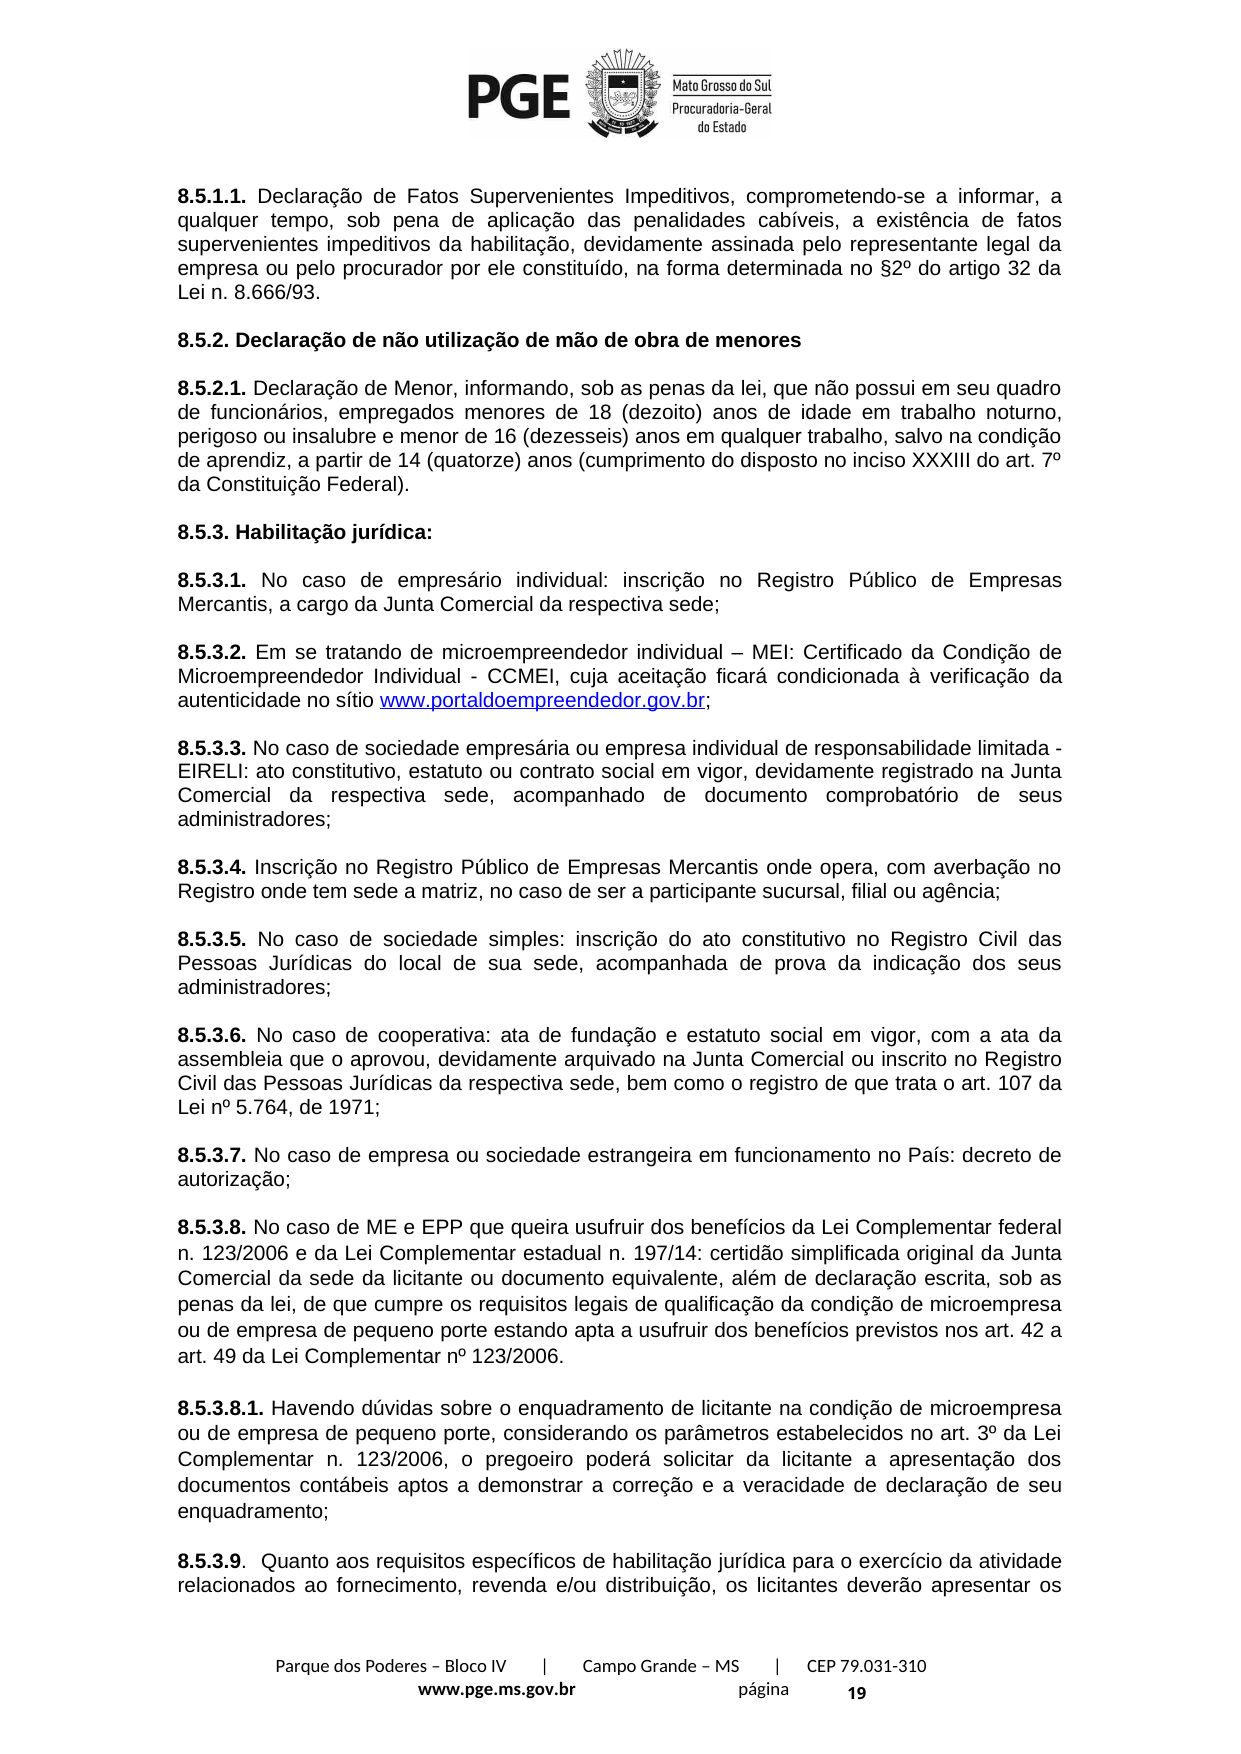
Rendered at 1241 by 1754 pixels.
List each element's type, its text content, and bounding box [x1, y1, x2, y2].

text 8.5.3.1. No caso de empresário individual: inscrição no Registro Público de Empresas Mercantis, a cargo da Junta Comercial da respectiva sede; [177, 568, 1063, 616]
text 8.5.2. Declaração de não utilização de mão de obra de menores [177, 328, 1063, 352]
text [177, 1548, 1063, 1596]
picture [468, 48, 772, 138]
text 8.5.3.5. No caso de sociedade simples: inscrição do ato constitutivo no Registro Civil das Pessoas Jurídicas do local de sua sede, acompanhada de prova da indicação dos seus administradores; [177, 927, 1063, 999]
text 8.5.3.2. Em se tratando de microempreendedor individual – MEI: Certificado da Condição de Microempreendedor Individual - CCMEI, cuja aceitação ficará condicionada à verificação da autenticidade no sítio www.portaldoempreendedor.gov.br; [177, 639, 1063, 711]
text 8.5.2.1. Declaração de Menor, informando, sob as penas da lei, que não possui em seu quadro de funcionários, empregados menores de 18 (dezoito) anos de idade em trabalho noturno, perigoso ou insalubre e menor de 16 (dezesseis) anos em qualquer trabalho, salvo na condição de aprendiz, a partir de 14 (quatorze) anos (cumprimento do disposto no inciso XXXIII do art. 7º da Constituição Federal). [177, 376, 1063, 496]
text 8.5.3.4. Inscrição no Registro Público de Empresas Mercantis onde opera, com averbação no Registro onde tem sede a matriz, no caso de ser a participante sucursal, filial ou agência; [177, 855, 1063, 903]
text 8.5.3. Habilitação jurídica: [177, 520, 1063, 544]
text 8.5.3.6. No caso de cooperativa: ata de fundação e estatuto social em vigor, com a ata da assembleia que o aprovou, devidamente arquivado na Junta Comercial ou inscrito no Registro Civil das Pessoas Jurídicas da respectiva sede, bem como o registro de que trata o art. 107 da Lei nº 5.764, de 1971; [177, 1023, 1063, 1119]
text 8.5.3.8.1. Havendo dúvidas sobre o enquadramento de licitante na condição de microempresa ou de empresa de pequeno porte, considerando os parâmetros estabelecidos no art. 3º da Lei Complementar n. 123/2006, o pregoeiro poderá solicitar da licitante a apresentação dos documentos contábeis aptos a demonstrar a correção e a veracidade de declaração de seu enquadramento; [177, 1395, 1063, 1523]
text 8.5.1.1. Declaração de Fatos Supervenientes Impeditivos, comprometendo-se a informar, a qualquer tempo, sob pena de aplicação das penalidades cabíveis, a existência de fatos supervenientes impeditivos da habilitação, devidamente assinada pelo representante legal da empresa ou pelo procurador por ele constituído, na forma determinada no §2º do artigo 32 da Lei n. 8.666/93. [177, 184, 1063, 304]
text 8.5.3.8. No caso de ME e EPP que queira usufruir dos benefícios da Lei Complementar federal n. 123/2006 e da Lei Complementar estadual n. 197/14: certidão simplificada original da Junta Comercial da sede da licitante ou documento equivalente, além de declaração escrita, sob as penas da lei, de que cumpre os requisitos legais de qualificação da condição de microempresa ou de empresa de pequeno porte estando apta a usufruir dos benefícios previstos nos art. 42 a art. 49 da Lei Complementar nº 123/2006. [177, 1214, 1063, 1368]
text 8.5.3.7. No caso de empresa ou sociedade estrangeira em funcionamento no País: decreto de autorização; [177, 1143, 1063, 1191]
text 8.5.3.3. No caso de sociedade empresária ou empresa individual de responsabilidade limitada - EIRELI: ato constitutivo, estatuto ou contrato social em vigor, devidamente registrado na Junta Comercial da respectiva sede, acompanhado de documento comprobatório de seus administradores; [177, 735, 1063, 831]
